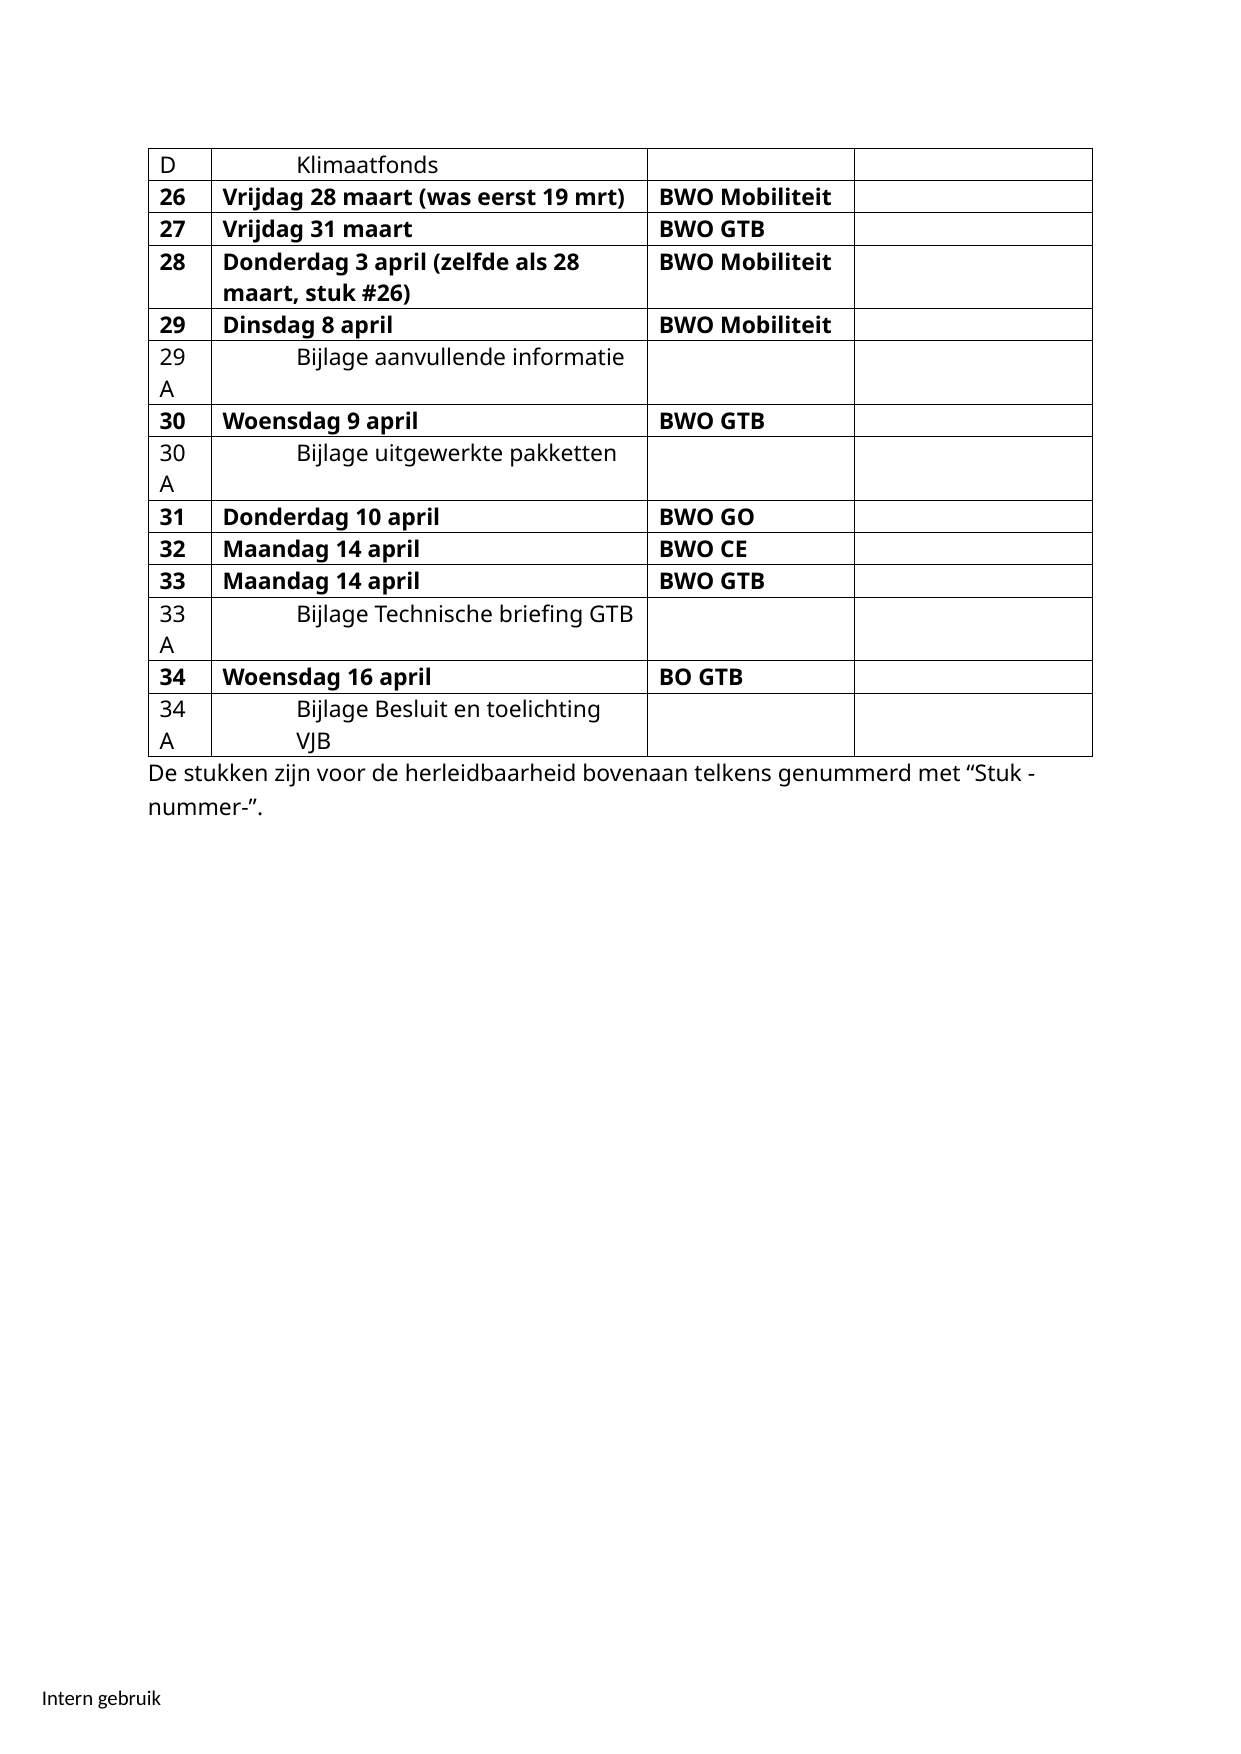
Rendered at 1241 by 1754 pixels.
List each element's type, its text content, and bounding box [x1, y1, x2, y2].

table_cell BWO Mobiliteit [648, 309, 854, 340]
table_cell Bijlage uitgewerkte pakketten [212, 437, 647, 500]
table_cell BWO Mobiliteit [648, 181, 854, 212]
table_cell 31 [149, 501, 211, 532]
table_cell [648, 149, 854, 180]
table_cell [855, 213, 1092, 244]
table_cell [855, 309, 1092, 340]
table_cell Woensdag 16 april [212, 661, 647, 692]
table_cell Bijlage Technische briefing GTB [212, 598, 647, 660]
table_cell BWO Mobiliteit [648, 246, 854, 308]
table_cell BWO GTB [648, 213, 854, 244]
table_cell BWO GTB [648, 565, 854, 597]
table_cell Bijlage Besluit en toelichting VJB [212, 694, 647, 756]
table_cell [855, 501, 1092, 532]
table_cell 27 [149, 213, 211, 244]
table_cell [855, 405, 1092, 436]
table_cell 34 [149, 661, 211, 692]
table_cell BWO GO [648, 501, 854, 532]
table_cell [648, 598, 854, 660]
table_cell [855, 565, 1092, 597]
table_cell [855, 437, 1092, 500]
table_cell [855, 341, 1092, 404]
table_cell 26 [149, 181, 211, 212]
table_cell Maandag 14 april [212, 533, 647, 564]
table_cell [648, 341, 854, 404]
table_cell [648, 437, 854, 500]
table_cell Donderdag 10 april [212, 501, 647, 532]
table_cell 33 [149, 565, 211, 597]
table_cell 30 [149, 405, 211, 436]
table_cell [648, 694, 854, 756]
table_cell Bijlage aanvullende informatie [212, 341, 647, 404]
table_cell 34A [149, 694, 211, 756]
table_cell [855, 181, 1092, 212]
table_cell 29A [149, 341, 211, 404]
table_cell [855, 533, 1092, 564]
table_cell 33A [149, 598, 211, 660]
table_cell BO GTB [648, 661, 854, 692]
table_cell 28 [149, 246, 211, 308]
table_cell [855, 694, 1092, 756]
table_cell [855, 149, 1092, 180]
table_cell 29 [149, 309, 211, 340]
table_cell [212, 149, 647, 180]
table_cell Vrijdag 28 maart (was eerst 19 mrt) [212, 181, 647, 212]
table_cell [855, 661, 1092, 692]
table_cell [855, 246, 1092, 308]
table_cell [855, 598, 1092, 660]
table_cell Woensdag 9 april [212, 405, 647, 436]
table_cell 25D [149, 149, 211, 180]
table_cell Maandag 14 april [212, 565, 647, 597]
table_cell BWO CE [648, 533, 854, 564]
table_cell 30A [149, 437, 211, 500]
text De stukken zijn voor de herleidbaarheid bovenaan telkens genummerd met “Stuk -nummer-”. [148, 757, 1093, 822]
table_cell Vrijdag 31 maart [212, 213, 647, 244]
table_cell Dinsdag 8 april [212, 309, 647, 340]
table_cell Donderdag 3 april (zelfde als 28 maart, stuk #26) [212, 246, 647, 308]
table_cell BWO GTB [648, 405, 854, 436]
table_cell 32 [149, 533, 211, 564]
